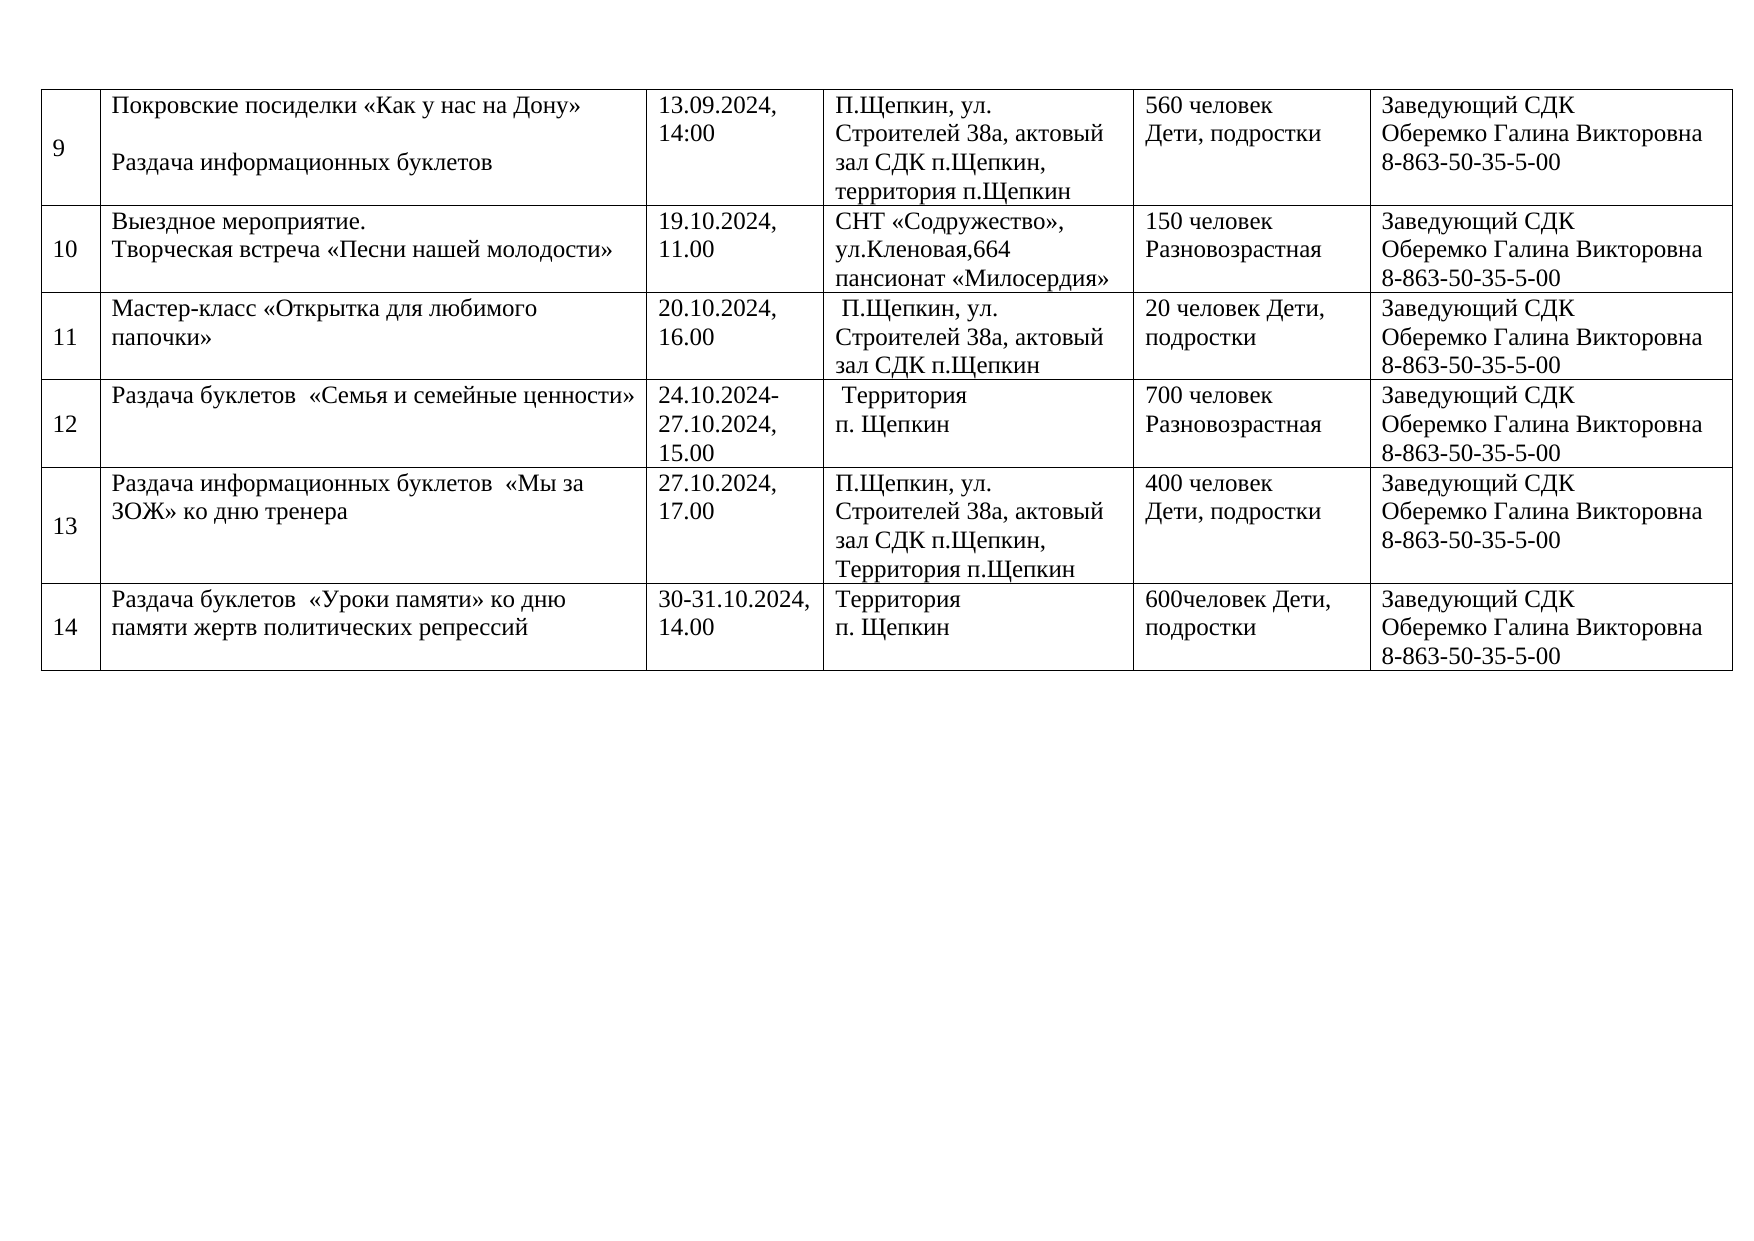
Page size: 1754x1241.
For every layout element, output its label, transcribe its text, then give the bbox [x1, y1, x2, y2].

table_cell Заведующий СДК Оберемко Галина Викторовна 8-863-50-35-5-00 [1371, 468, 1732, 583]
table_cell 24.10.2024- 27.10.2024, 15.00 [647, 380, 823, 467]
table_cell 12 [42, 380, 100, 467]
table_cell 27.10.2024, 17.00 [647, 468, 823, 583]
table_cell СНТ «Содружество», ул.Кленовая,664 пансионат «Милосердия» [824, 206, 1133, 292]
table_cell Заведующий СДК Оберемко Галина Викторовна 8-863-50-35-5-00 [1371, 293, 1732, 379]
table_cell 10 [42, 206, 100, 292]
table_cell 13 [42, 468, 100, 583]
table_cell 19.10.2024, 11.00 [647, 206, 823, 292]
table_cell 20.10.2024, 16.00 [647, 293, 823, 379]
table_cell Территория п. Щепкин [824, 380, 1133, 467]
table_cell Раздача буклетов «Уроки памяти» ко дню памяти жертв политических репрессий [101, 584, 646, 670]
table_cell 400 человек Дети, подростки [1134, 468, 1370, 583]
table_cell 30-31.10.2024, 14.00 [647, 584, 823, 670]
table_cell 11 [42, 293, 100, 379]
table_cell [1371, 90, 1732, 205]
table_cell 20 человек Дети, подростки [1134, 293, 1370, 379]
table_cell П.Щепкин, ул. Строителей 38а, актовый зал СДК п.Щепкин, территория п.Щепкин [824, 90, 1133, 205]
table_cell Раздача буклетов «Семья и семейные ценности» [101, 380, 646, 467]
table_cell 150 человек Разновозрастная [1134, 206, 1370, 292]
table_cell Заведующий СДК Оберемко Галина Викторовна 8-863-50-35-5-00 [1371, 584, 1732, 670]
table_cell Территория п. Щепкин [824, 584, 1133, 670]
table_cell Покровские посиделки «Как у нас на Дону» Раздача информационных буклетов [101, 90, 646, 205]
table_cell 560 человек Дети, подростки [1134, 90, 1370, 205]
table_cell 600человек Дети, подростки [1134, 584, 1370, 670]
table_cell 14 [42, 584, 100, 670]
table_cell 9 [42, 90, 100, 205]
table_cell 13.09.2024, 14:00 [647, 90, 823, 205]
table_cell Мастер-класс «Открытка для любимого папочки» [101, 293, 646, 379]
table_cell Заведующий СДК Оберемко Галина Викторовна 8-863-50-35-5-00 [1371, 206, 1732, 292]
table_cell Раздача информационных буклетов «Мы за ЗОЖ» ко дню тренера [101, 468, 646, 583]
table_cell Заведующий СДК Оберемко Галина Викторовна 8-863-50-35-5-00 [1371, 380, 1732, 467]
table_cell 700 человек Разновозрастная [1134, 380, 1370, 467]
table_cell П.Щепкин, ул. Строителей 38а, актовый зал СДК п.Щепкин [824, 293, 1133, 379]
table_cell П.Щепкин, ул. Строителей 38а, актовый зал СДК п.Щепкин, Территория п.Щепкин [824, 468, 1133, 583]
table_cell Выездное мероприятие. Творческая встреча «Песни нашей молодости» [101, 206, 646, 292]
